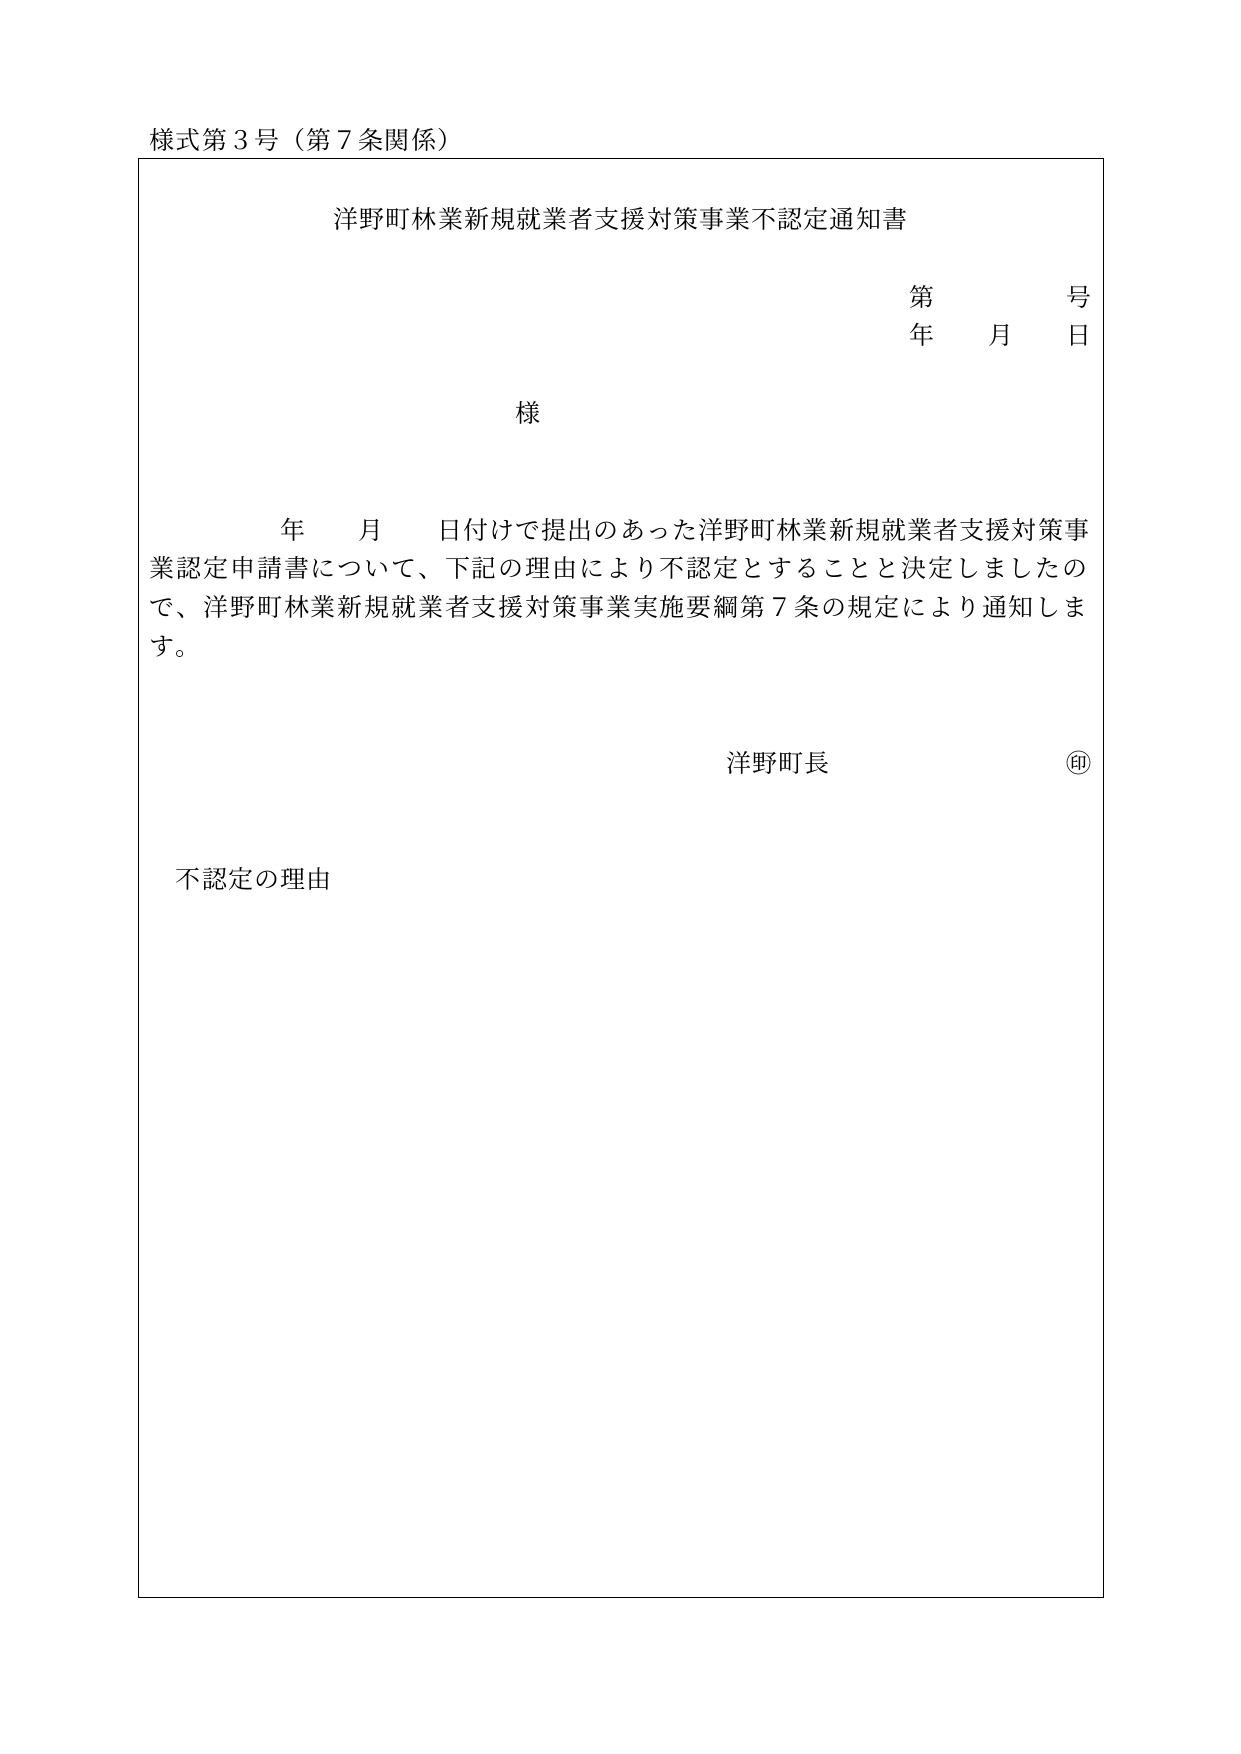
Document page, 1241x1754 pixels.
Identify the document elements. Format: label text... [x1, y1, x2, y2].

text 様式第３号（第７条関係） [149, 119, 1091, 158]
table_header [139, 159, 1103, 1597]
